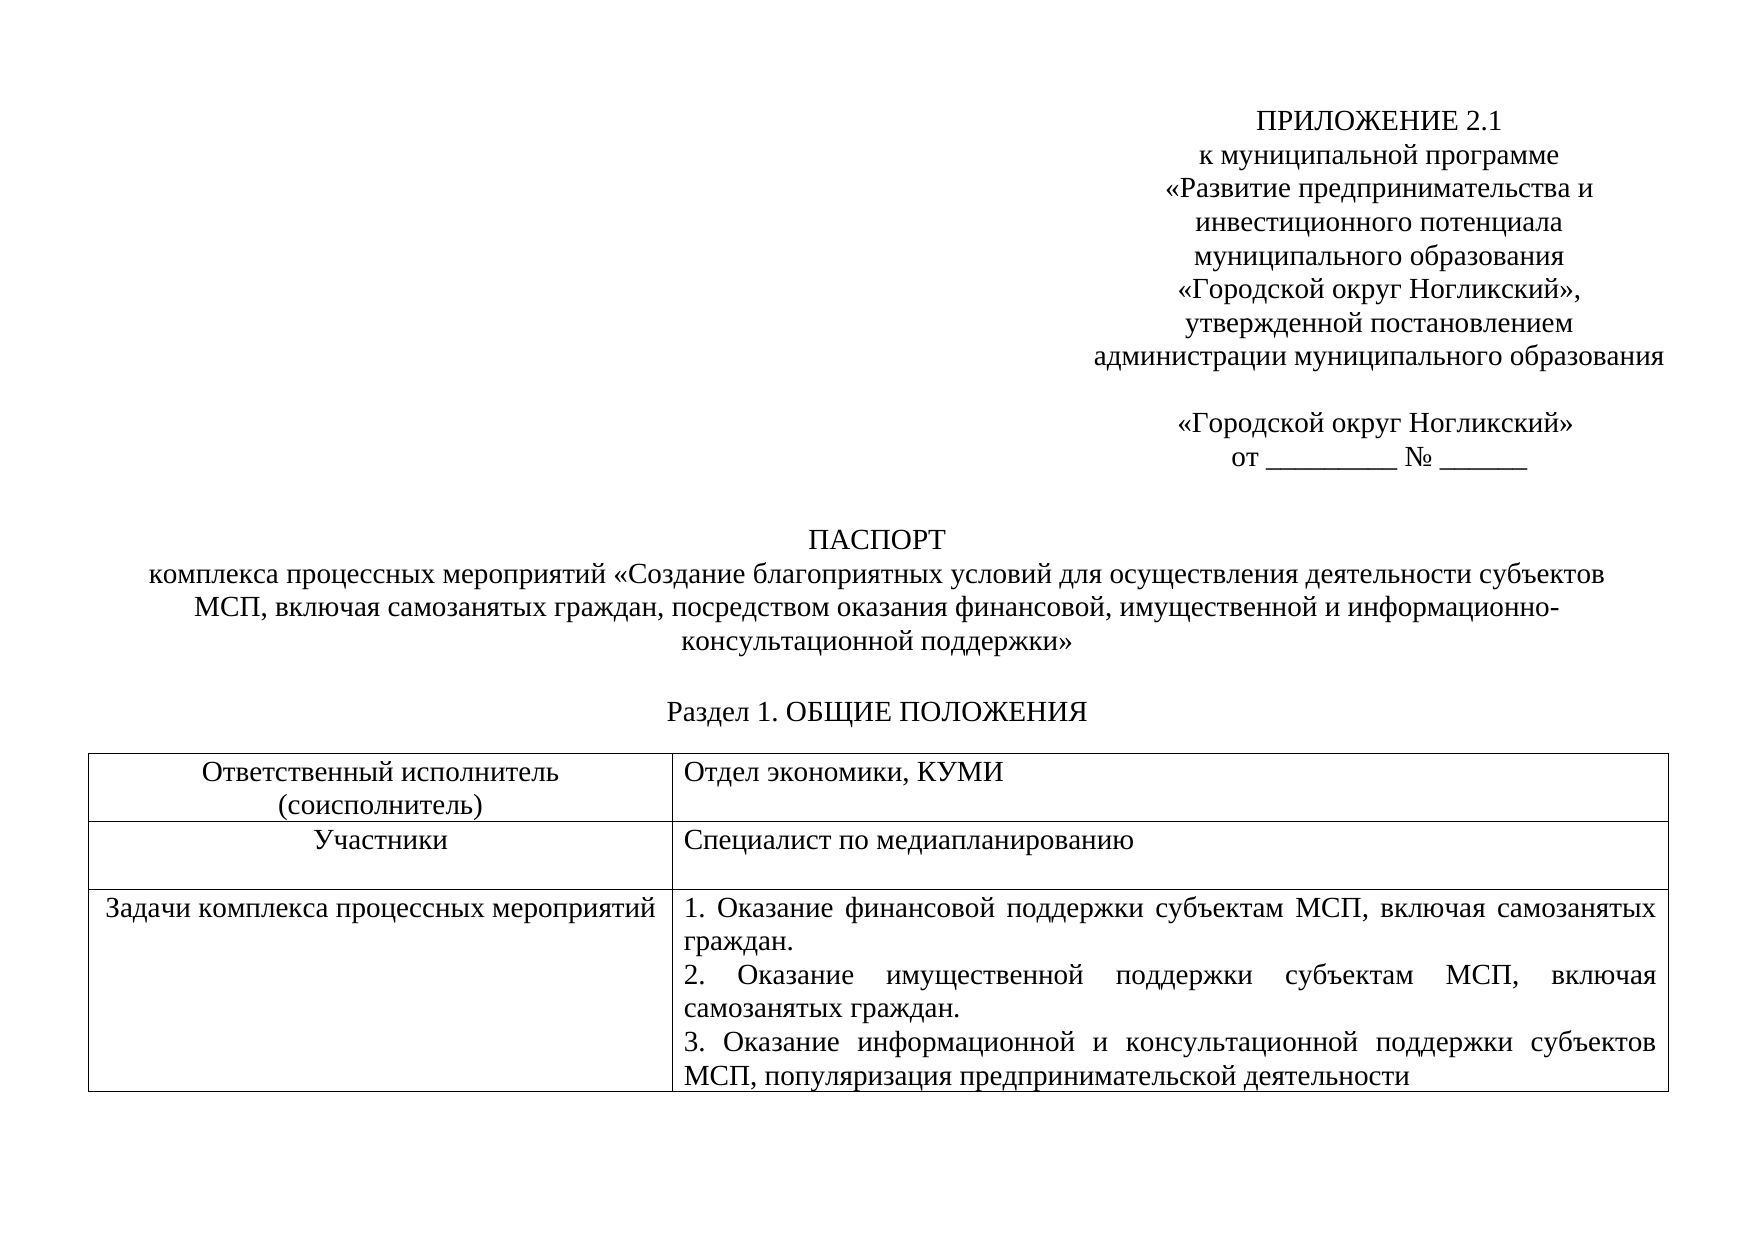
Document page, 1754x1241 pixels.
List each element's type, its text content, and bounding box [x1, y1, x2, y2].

text ПАСПОРТ [118, 522, 1636, 556]
table_header Ответственный исполнитель (соисполнитель) [89, 754, 672, 821]
text комплекса процессных мероприятий «Создание благоприятных условий для осуществления деятельности субъектов МСП, включая самозанятых граждан, посредством оказания финансовой, имущественной и информационно-консультационной поддержки» [118, 556, 1636, 657]
text администрации муниципального образования «Городской округ Ногликский» от № [1093, 338, 1665, 472]
text муниципального образования [1093, 238, 1666, 271]
table_cell Задачи комплекса процессных мероприятий [89, 890, 672, 1091]
text «Развитие предпринимательства и [1093, 171, 1666, 204]
table_cell Участники [89, 822, 672, 889]
text к муниципальной программе [1093, 137, 1666, 171]
table_header Отдел экономики, КУМИ [673, 754, 1668, 821]
table_cell 1. Оказание финансовой поддержки субъектам МСП, включая самозанятых граждан. 2. Оказание имущественной поддержки субъектам МСП, включая самозанятых граждан. 3. Оказание информационной и консультационной поддержки субъектов МСП, популяризация предпринимательской деятельности [673, 890, 1668, 1091]
text ПРИЛОЖЕНИЕ 2.1 [1093, 103, 1666, 137]
text Раздел 1. ОБЩИЕ ПОЛОЖЕНИЯ [118, 694, 1636, 728]
table_cell Специалист по медиапланированию [673, 822, 1668, 889]
text инвестиционного потенциала [1093, 204, 1666, 238]
text «Городской округ Ногликский», утвержденной постановлением [1093, 271, 1666, 338]
